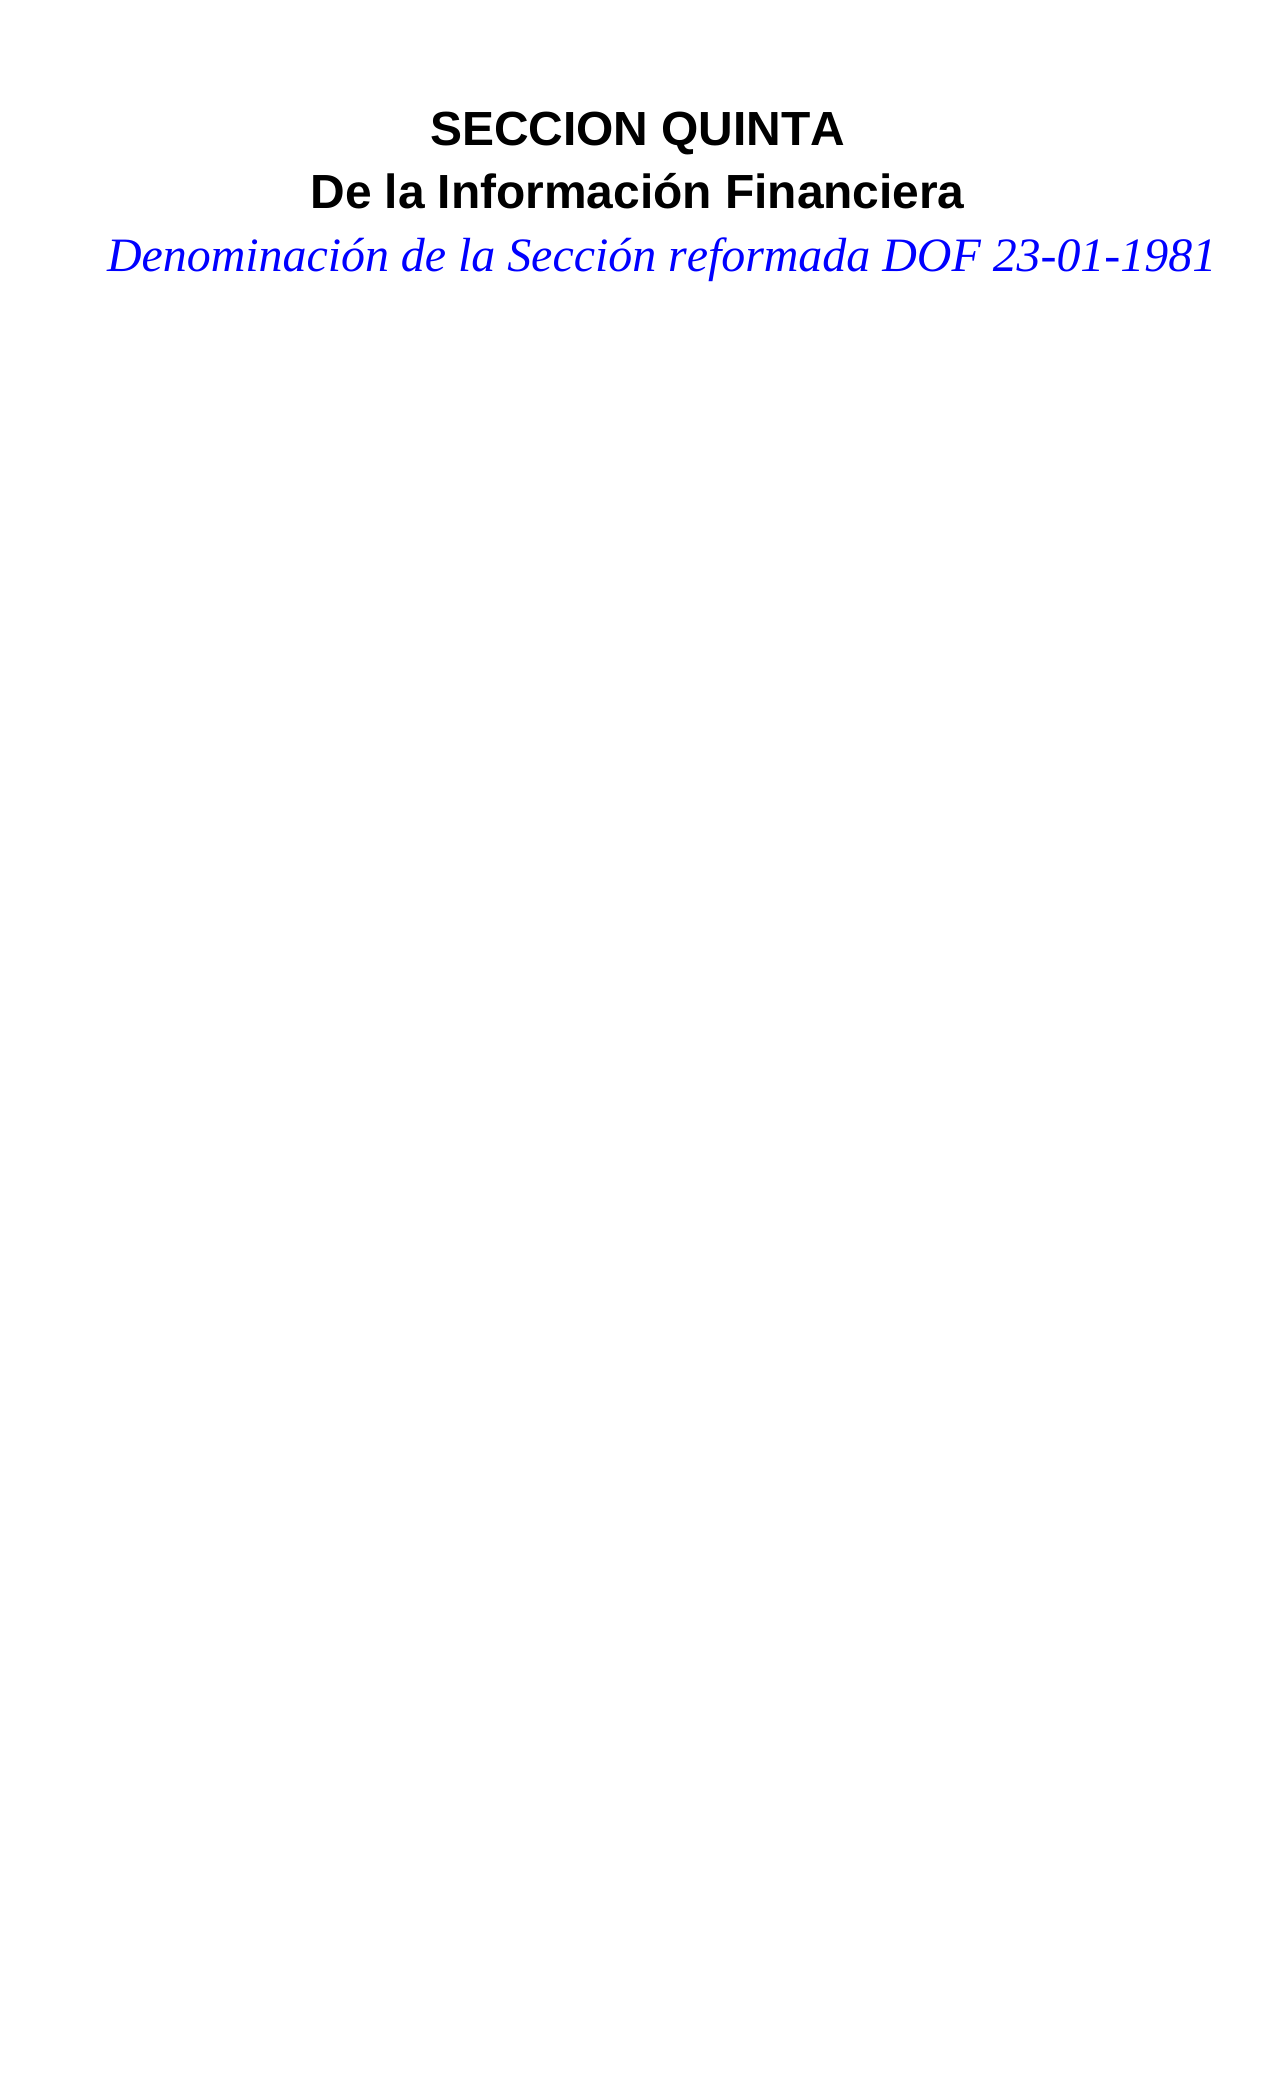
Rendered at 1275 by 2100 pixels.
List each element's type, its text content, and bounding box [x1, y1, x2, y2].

text Denominación de la Sección reformada DOF 23-01-1981 [39, 226, 1217, 281]
text SECCION QUINTA [82, 101, 1193, 156]
text De la Información Financiera [82, 163, 1193, 218]
